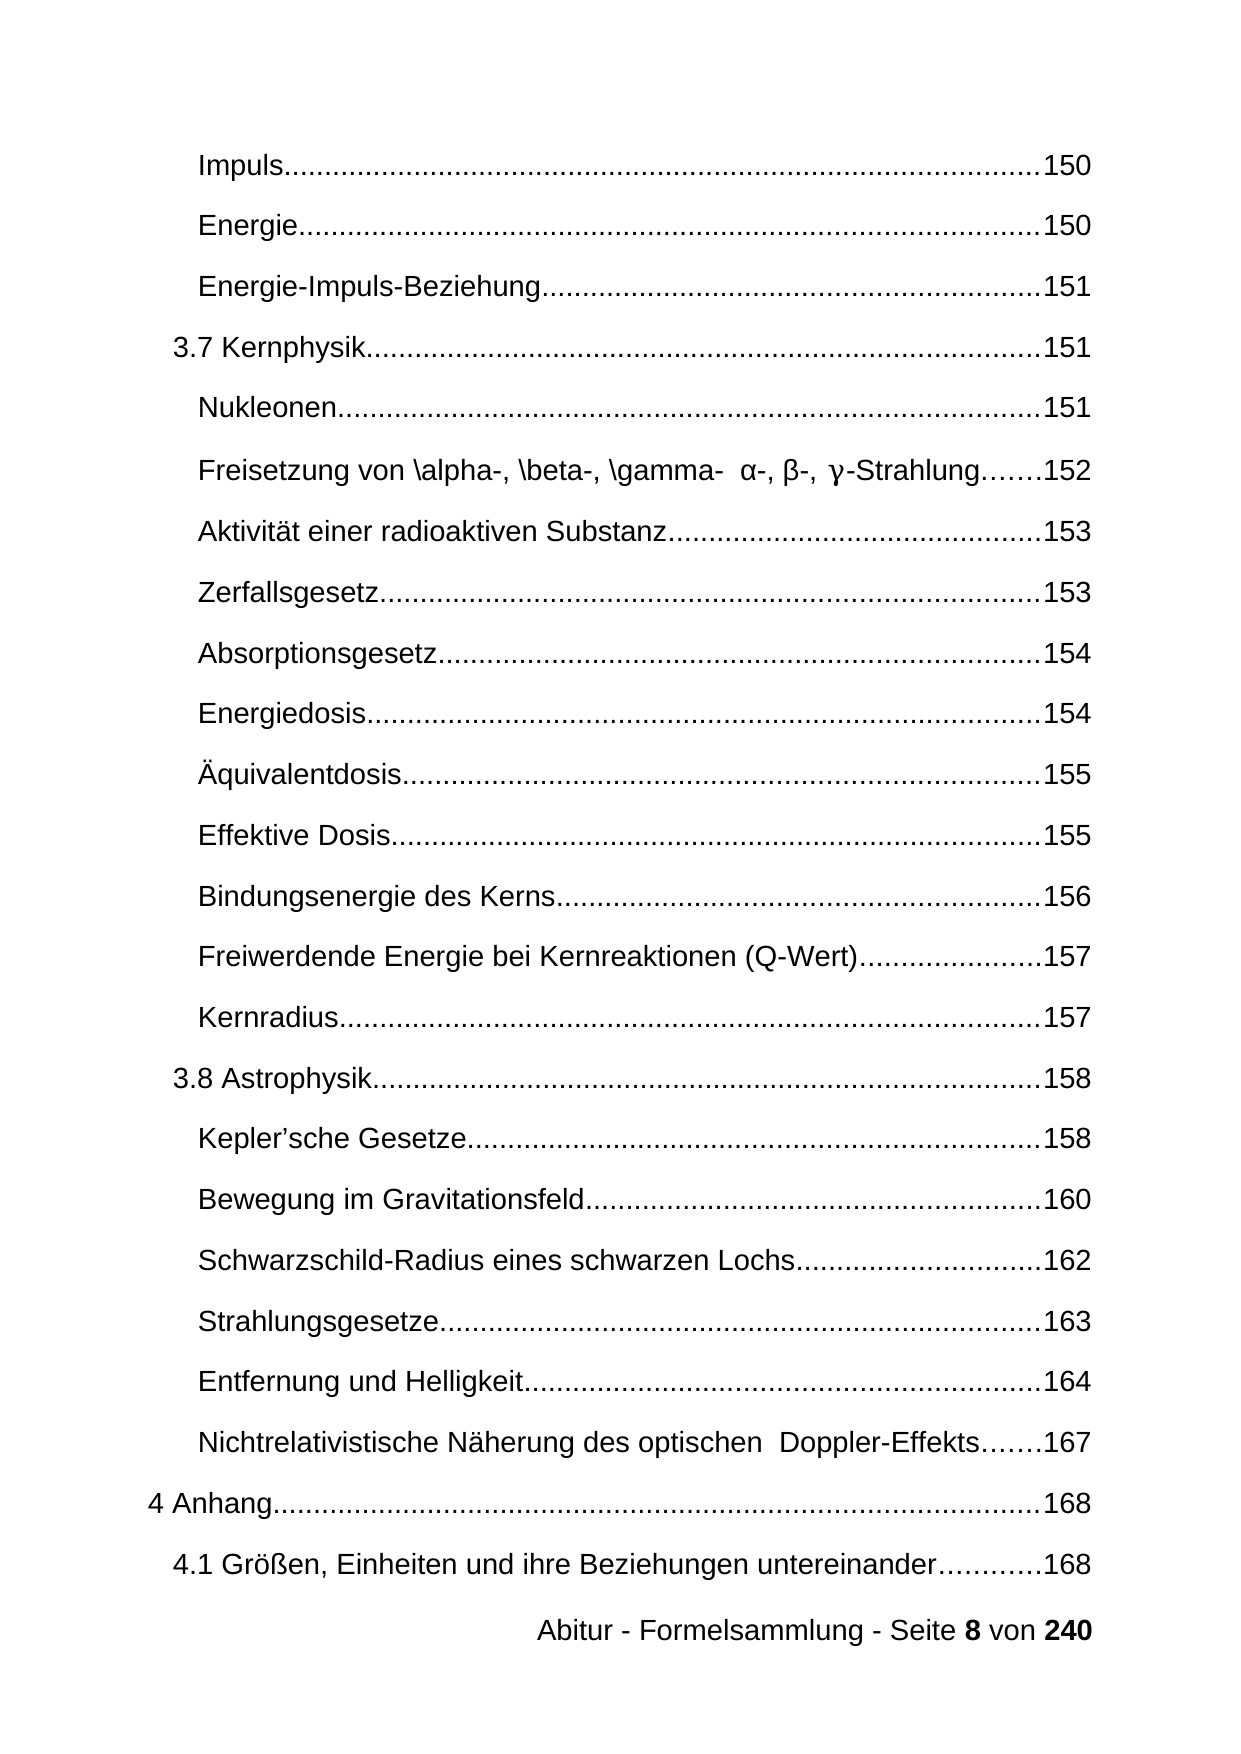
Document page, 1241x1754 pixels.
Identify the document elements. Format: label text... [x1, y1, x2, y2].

text Schwarzschild-Radius eines schwarzen Lochs 162 [198, 1243, 1093, 1277]
text 3.8 Astrophysik 158 [173, 1061, 1093, 1094]
text Absorptionsgesetz 154 [198, 636, 1093, 669]
text Energie-Impuls-Beziehung 151 [198, 269, 1093, 303]
text Kepler’sche Gesetze 158 [198, 1122, 1093, 1155]
text Nichtrelativistische Näherung des optischen Doppler-Effekts 167 [198, 1425, 1093, 1459]
text Bewegung im Gravitationsfeld 160 [198, 1182, 1093, 1216]
text Strahlungsgesetze 163 [198, 1304, 1093, 1337]
text Kernradius 157 [198, 1000, 1093, 1034]
text Äquivalentdosis 155 [198, 757, 1093, 791]
text Freisetzung von \alpha-, \beta-, \gamma- α-, β-, γ-Strahlung 152 [198, 451, 1093, 486]
text Bindungsenergie des Kerns 156 [198, 879, 1093, 912]
text Entfernung und Helligkeit 164 [198, 1364, 1093, 1398]
text Impuls 150 [198, 148, 1093, 181]
text 3.7 Kernphysik 151 [173, 330, 1093, 363]
text Energie 150 [198, 208, 1093, 242]
text Zerfallsgesetz 153 [198, 575, 1093, 608]
text Nukleonen 151 [198, 391, 1093, 424]
text Energiedosis 154 [198, 696, 1093, 730]
text Freiwerdende Energie bei Kernreaktionen (Q-Wert) 157 [198, 939, 1093, 973]
text Effektive Dosis 155 [198, 818, 1093, 851]
text 4.1 Größen, Einheiten und ihre Beziehungen untereinander 168 [173, 1547, 1093, 1580]
text Aktivität einer radioaktiven Substanz 153 [198, 514, 1093, 548]
text 4 Anhang 168 [148, 1486, 1093, 1519]
